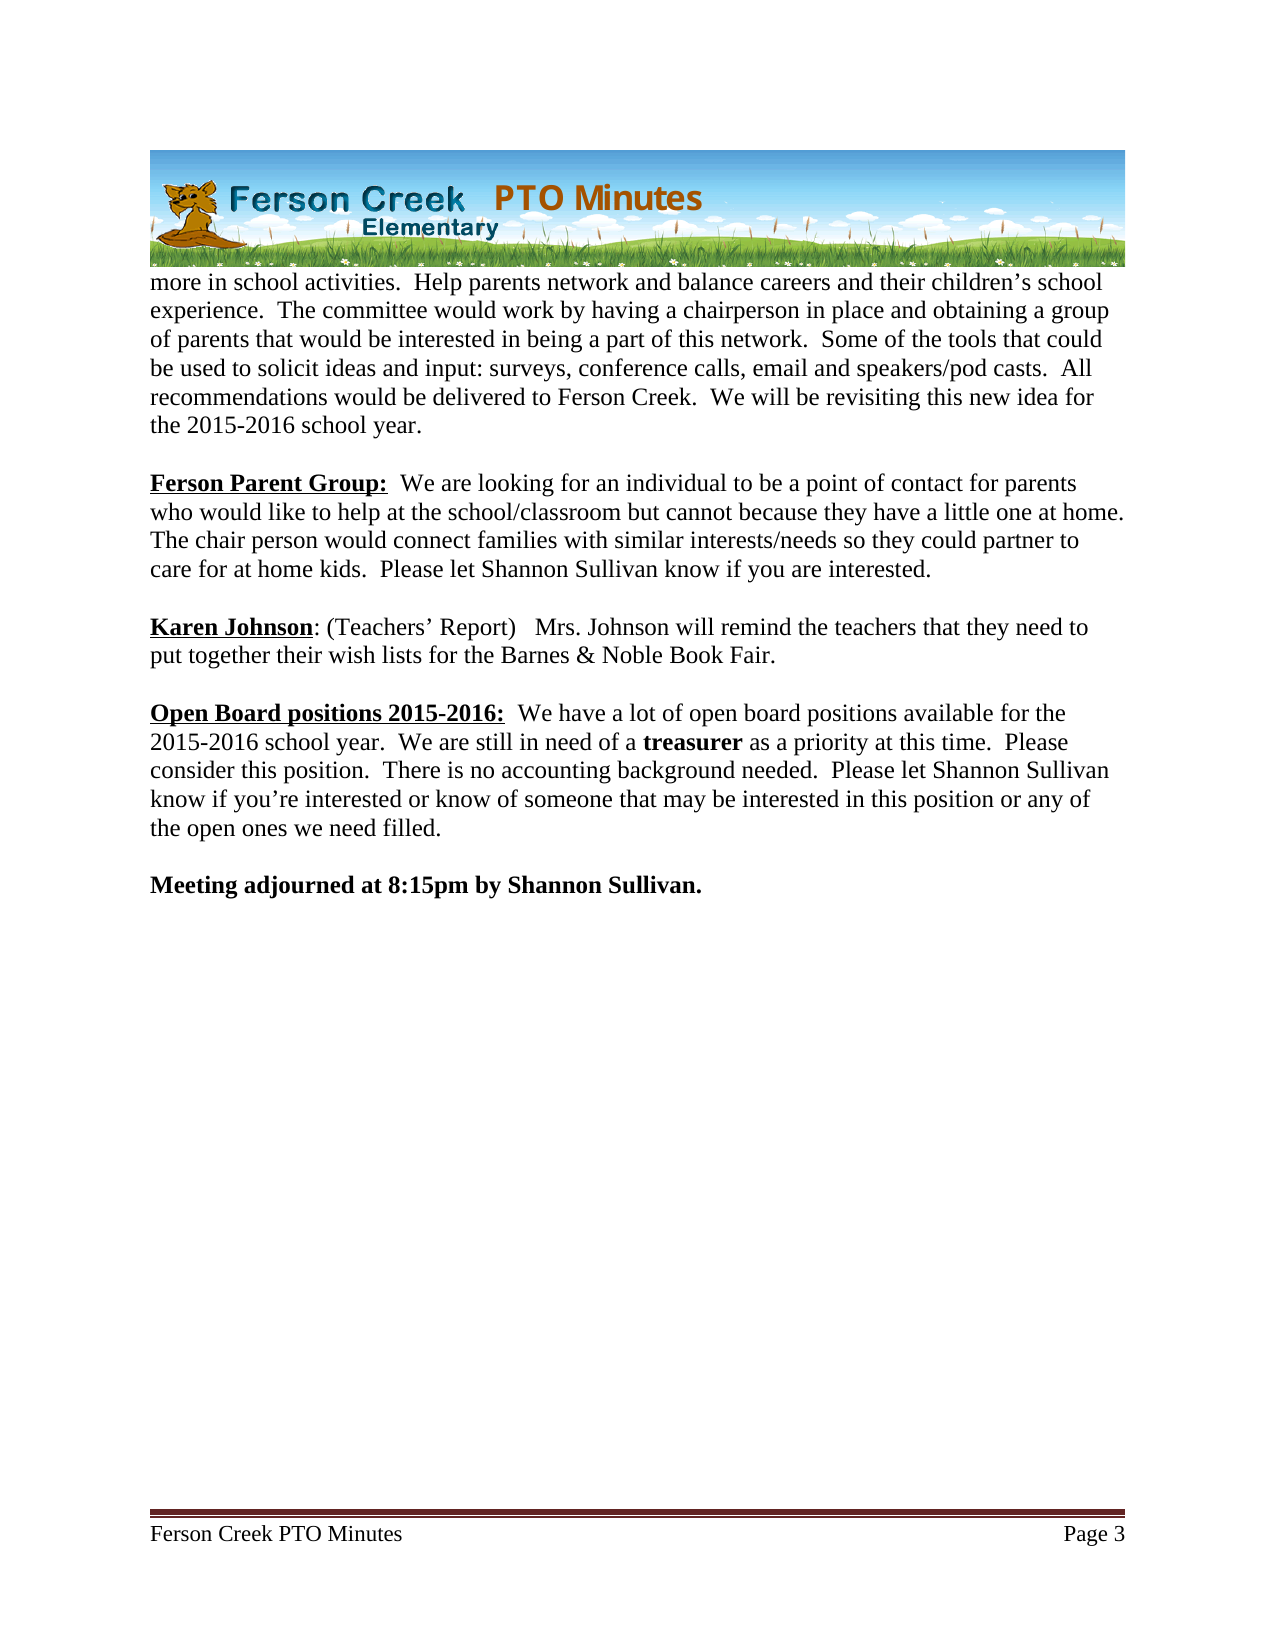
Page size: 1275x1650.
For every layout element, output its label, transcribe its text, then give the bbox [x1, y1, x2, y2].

text Meeting adjourned at 8:15pm by Shannon Sullivan. [150, 871, 1125, 899]
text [150, 267, 1125, 296]
text experience. The committee would work by having a chairperson in place and obtaining a group [150, 296, 1125, 324]
text Karen Johnson: (Teachers’ Report) Mrs. Johnson will remind the teachers that they need to put together their wish lists for the Barnes & Noble Book Fair. [150, 612, 1125, 669]
text Ferson Parent Group: We are looking for an individual to be a point of contact for parents who would like to help at the school/classroom but cannot because they have a little one at home. The chair person would connect families with similar interests/needs so they could partner to care for at home kids. Please let Shannon Sullivan know if you are interested. [150, 468, 1125, 583]
text of parents that would be interested in being a part of this network. Some of the tools that could be used to solicit ideas and input: surveys, conference calls, email and speakers/pod casts. All recommendations would be delivered to Ferson Creek. We will be revisiting this new idea for the 2015-2016 school year. [150, 324, 1125, 439]
text Open Board positions 2015-2016: We have a lot of open board positions available for the 2015-2016 school year. We are still in need of a treasurer as a priority at this time. Please consider this position. There is no accounting background needed. Please let Shannon Sullivan know if you’re interested or know of someone that may be interested in this position or any of the open ones we need filled. [150, 698, 1125, 842]
